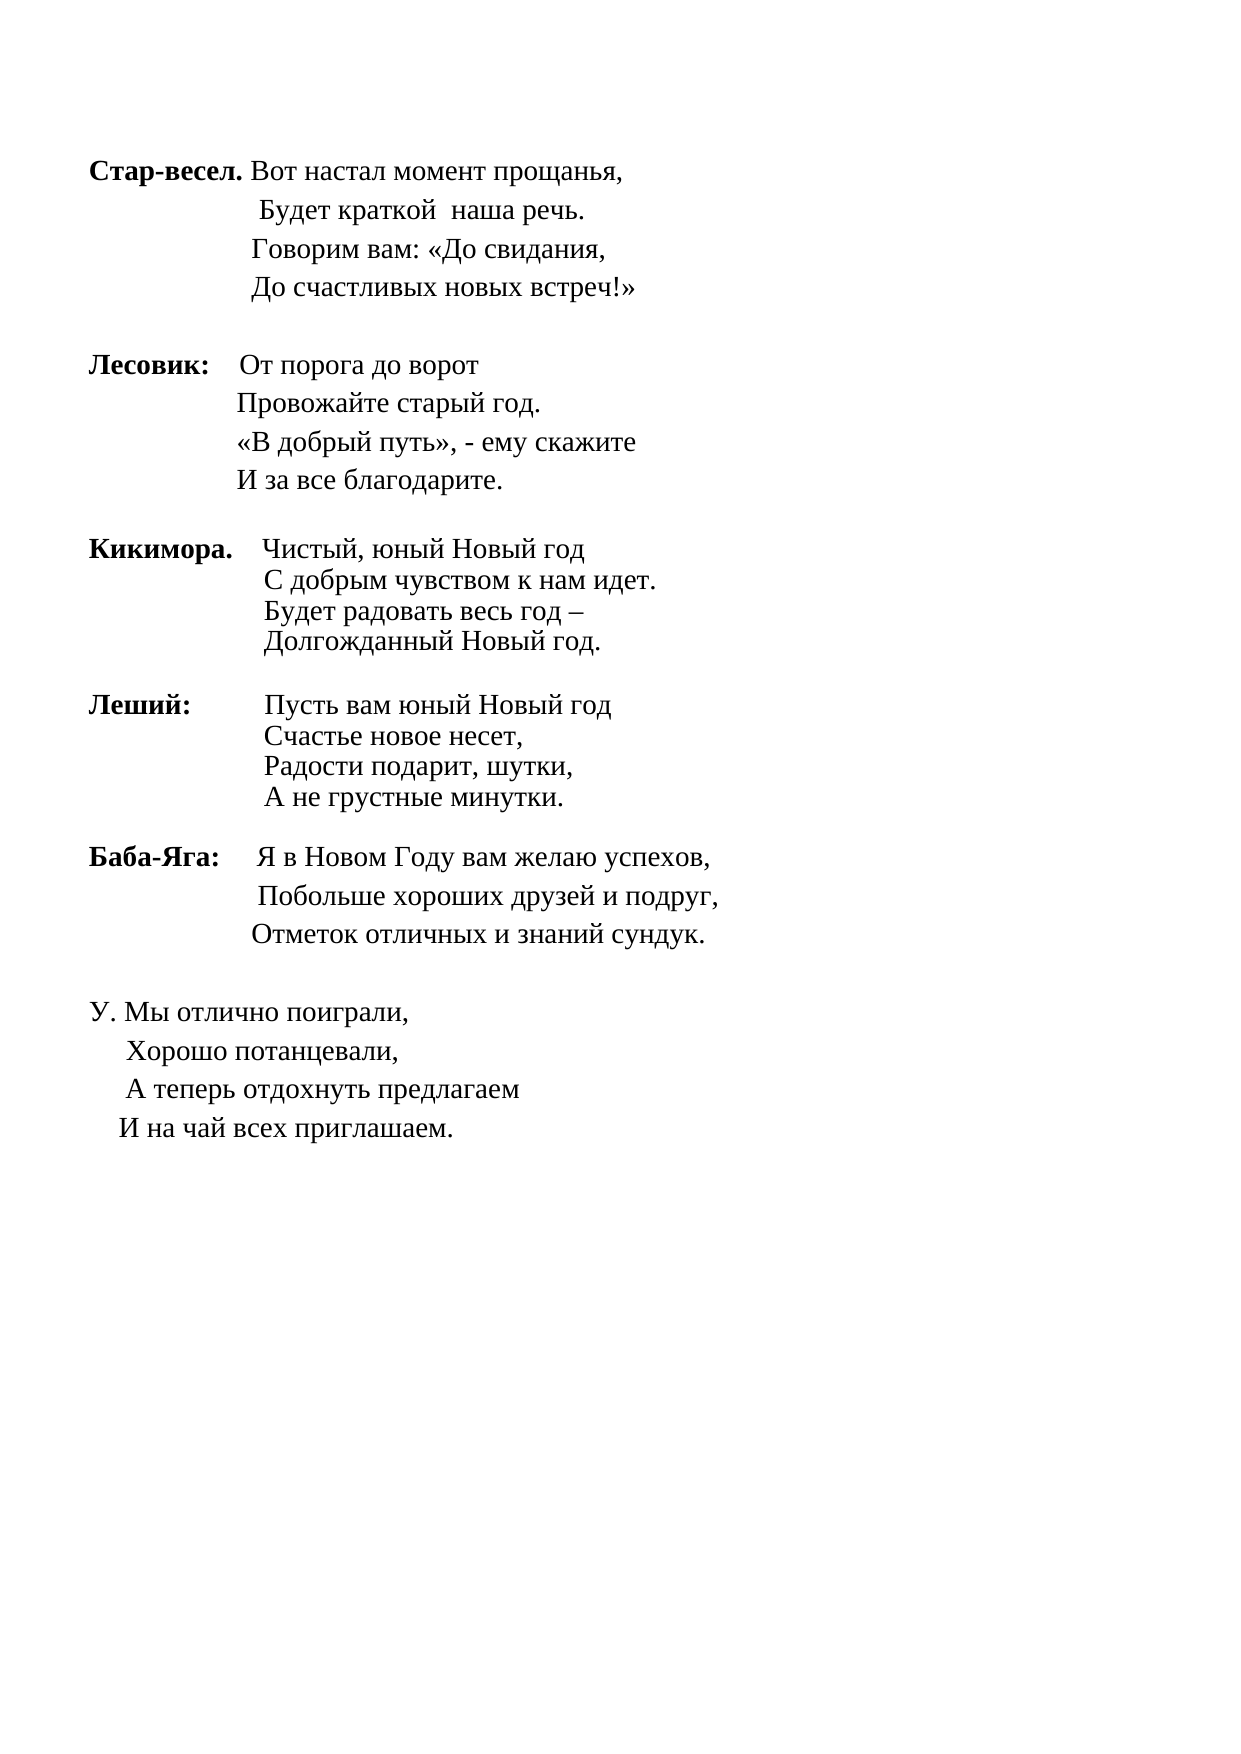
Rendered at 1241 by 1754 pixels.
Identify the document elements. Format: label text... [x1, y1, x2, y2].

text С добрым чувством к нам идет. [89, 565, 1152, 596]
text Радости подарит, шутки, [89, 751, 1152, 782]
text «В добрый путь», - ему скажите [236, 424, 1152, 457]
text Хорошо потанцевали, [89, 1033, 1152, 1066]
text Леший: Пусть вам юный Новый год [89, 690, 1152, 721]
text Провожайте старый год. [236, 385, 1152, 419]
text Будет краткой наша речь. [89, 192, 1152, 226]
text Кикимора. Чистый, юный Новый год [89, 534, 1152, 565]
text Долгожданный Новый год. [89, 626, 1152, 657]
text И за все благодарите. [236, 462, 1152, 496]
text Стар-весел. Вот настал момент прощанья, [89, 153, 1152, 187]
text До счастливых новых встреч!» [89, 269, 1152, 303]
text И на чай всех приглашаем. [89, 1110, 1152, 1144]
text Лесовик: От порога до ворот [89, 347, 1152, 380]
text Будет радовать весь год – [89, 596, 1152, 626]
text Говорим вам: «До свидания, [89, 231, 1152, 264]
text А теперь отдохнуть предлагаем [89, 1071, 1152, 1105]
text Отметок отличных и знаний сундук. [89, 916, 1152, 950]
text Счастье новое несет, [89, 721, 1152, 751]
text Побольше хороших друзей и подруг, [89, 878, 1152, 911]
text А не грустные минутки. [89, 782, 1152, 812]
text У. Мы отлично поиграли, [89, 994, 1152, 1027]
text Баба-Яга: Я в Новом Году вам желаю успехов, [89, 839, 1152, 872]
